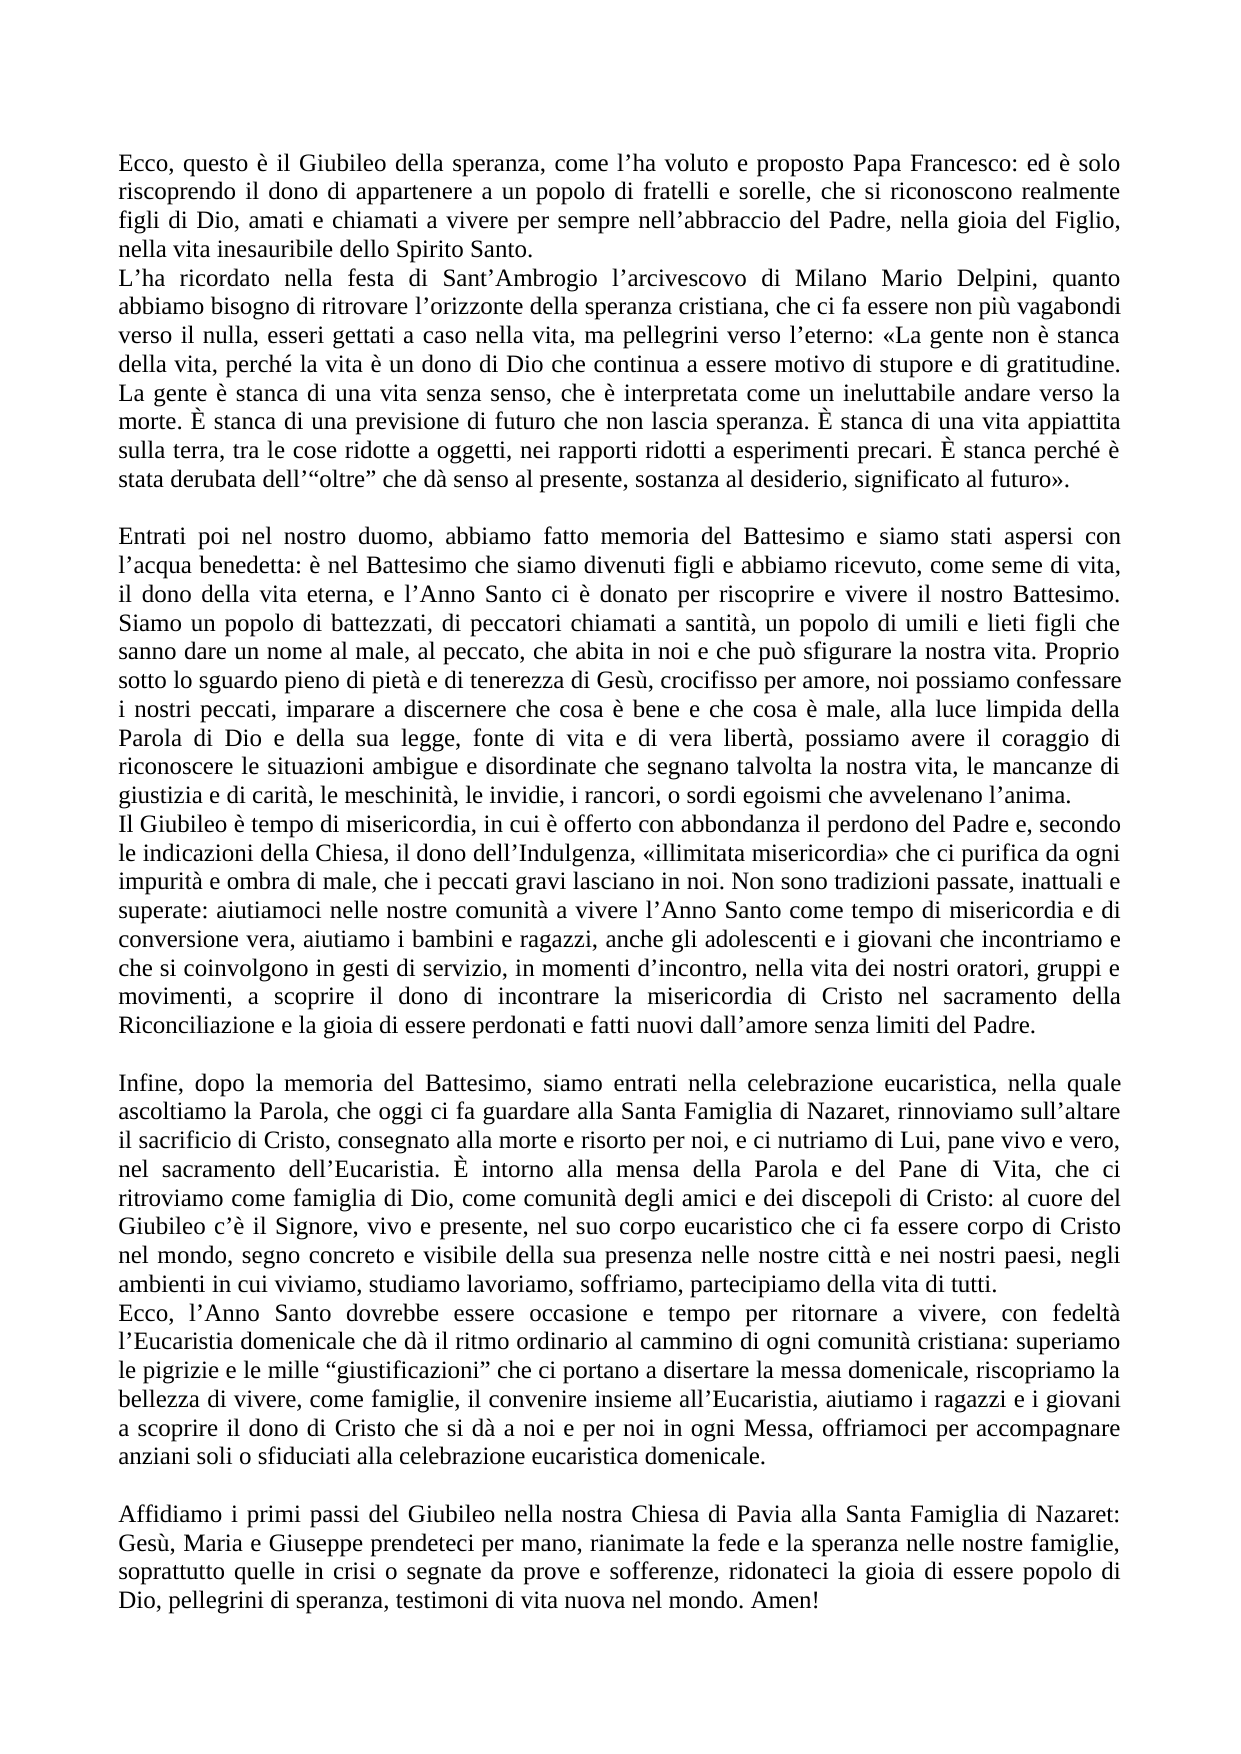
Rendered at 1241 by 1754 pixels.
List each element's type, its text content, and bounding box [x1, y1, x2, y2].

text Il Giubileo è tempo di misericordia, in cui è offerto con abbondanza il perdono del Padre e, secondo le indicazioni della Chiesa, il dono dell’Indulgenza, «illimitata misericordia» che ci purifica da ogni impurità e ombra di male, che i peccati gravi lasciano in noi. Non sono tradizioni passate, inattuali e superate: aiutiamoci nelle nostre comunità a vivere l’Anno Santo come tempo di misericordia e di conversione vera, aiutiamo i bambini e ragazzi, anche gli adolescenti e i giovani che incontriamo e che si coinvolgono in gesti di servizio, in momenti d’incontro, nella vita dei nostri oratori, gruppi e movimenti, a scoprire il dono di incontrare la misericordia di Cristo nel sacramento della Riconciliazione e la gioia di essere perdonati e fatti nuovi dall’amore senza limiti del Padre. [118, 809, 1122, 1039]
text L’ha ricordato nella festa di Sant’Ambrogio l’arcivescovo di Milano Mario Delpini, quanto abbiamo bisogno di ritrovare l’orizzonte della speranza cristiana, che ci fa essere non più vagabondi verso il nulla, esseri gettati a caso nella vita, ma pellegrini verso l’eterno: «La gente non è stanca della vita, perché la vita è un dono di Dio che continua a essere motivo di stupore e di gratitudine. La gente è stanca di una vita senza senso, che è interpretata come un ineluttabile andare verso la morte. È stanca di una previsione di futuro che non lascia speranza. È stanca di una vita appiattita sulla terra, tra le cose ridotte a oggetti, nei rapporti ridotti a esperimenti precari. È stanca perché è stata derubata dell’“oltre” che dà senso al presente, sostanza al desiderio, significato al futuro». [118, 263, 1122, 493]
text Ecco, l’Anno Santo dovrebbe essere occasione e tempo per ritornare a vivere, con fedeltà l’Eucaristia domenicale che dà il ritmo ordinario al cammino di ogni comunità cristiana: superiamo le pigrizie e le mille “giustificazioni” che ci portano a disertare la messa domenicale, riscopriamo la bellezza di vivere, come famiglie, il convenire insieme all’Eucaristia, aiutiamo i ragazzi e i giovani a scoprire il dono di Cristo che si dà a noi e per noi in ogni Messa, offriamoci per accompagnare anziani soli o sfiduciati alla celebrazione eucaristica domenicale. [118, 1298, 1122, 1470]
text Infine, dopo la memoria del Battesimo, siamo entrati nella celebrazione eucaristica, nella quale ascoltiamo la Parola, che oggi ci fa guardare alla Santa Famiglia di Nazaret, rinnoviamo sull’altare il sacrificio di Cristo, consegnato alla morte e risorto per noi, e ci nutriamo di Lui, pane vivo e vero, nel sacramento dell’Eucaristia. È intorno alla mensa della Parola e del Pane di Vita, che ci ritroviamo come famiglia di Dio, come comunità degli amici e dei discepoli di Cristo: al cuore del Giubileo c’è il Signore, vivo e presente, nel suo corpo eucaristico che ci fa essere corpo di Cristo nel mondo, segno concreto e visibile della sua presenza nelle nostre città e nei nostri paesi, negli ambienti in cui viviamo, studiamo lavoriamo, soffriamo, partecipiamo della vita di tutti. [118, 1068, 1122, 1298]
text Affidiamo i primi passi del Giubileo nella nostra Chiesa di Pavia alla Santa Famiglia di Nazaret: Gesù, Maria e Giuseppe prendeteci per mano, rianimate la fede e la speranza nelle nostre famiglie, soprattutto quelle in crisi o segnate da prove e sofferenze, ridonateci la gioia di essere popolo di Dio, pellegrini di speranza, testimoni di vita nuova nel mondo. Amen! [118, 1499, 1122, 1614]
text Ecco, questo è il Giubileo della speranza, come l’ha voluto e proposto Papa Francesco: ed è solo riscoprendo il dono di appartenere a un popolo di fratelli e sorelle, che si riconoscono realmente figli di Dio, amati e chiamati a vivere per sempre nell’abbraccio del Padre, nella gioia del Figlio, nella vita inesauribile dello Spirito Santo. [118, 148, 1122, 263]
text Entrati poi nel nostro duomo, abbiamo fatto memoria del Battesimo e siamo stati aspersi con l’acqua benedetta: è nel Battesimo che siamo divenuti figli e abbiamo ricevuto, come seme di vita, il dono della vita eterna, e l’Anno Santo ci è donato per riscoprire e vivere il nostro Battesimo. Siamo un popolo di battezzati, di peccatori chiamati a santità, un popolo di umili e lieti figli che sanno dare un nome al male, al peccato, che abita in noi e che può sfigurare la nostra vita. Proprio sotto lo sguardo pieno di pietà e di tenerezza di Gesù, crocifisso per amore, noi possiamo confessare i nostri peccati, imparare a discernere che cosa è bene e che cosa è male, alla luce limpida della Parola di Dio e della sua legge, fonte di vita e di vera libertà, possiamo avere il coraggio di riconoscere le situazioni ambigue e disordinate che segnano talvolta la nostra vita, le mancanze di giustizia e di carità, le meschinità, le invidie, i rancori, o sordi egoismi che avvelenano l’anima. [118, 521, 1122, 809]
